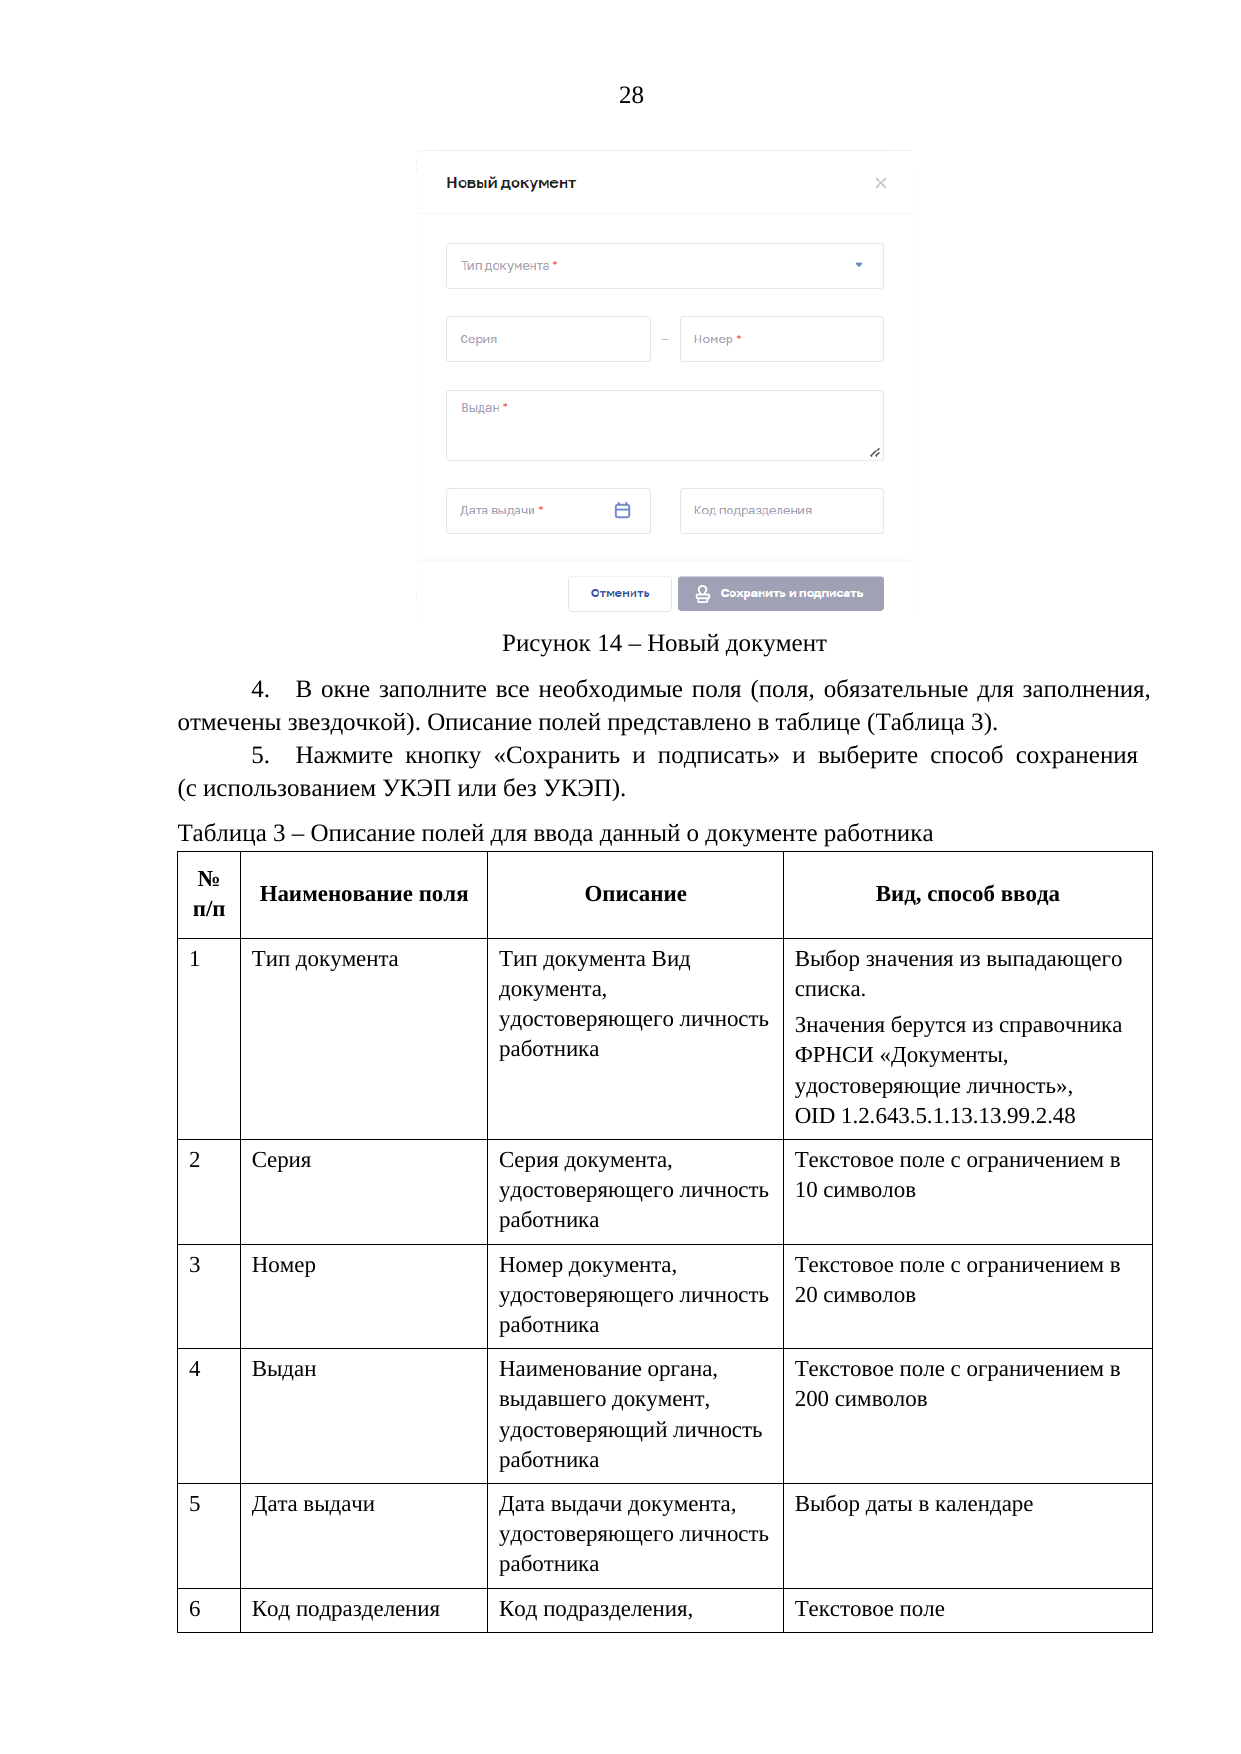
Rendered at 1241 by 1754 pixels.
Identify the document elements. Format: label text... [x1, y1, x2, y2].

table_cell 2 [178, 1140, 240, 1243]
table_header Вид, способ ввода [784, 852, 1152, 937]
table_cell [488, 1589, 783, 1632]
table_cell Выдан [241, 1349, 487, 1483]
table_header Наименование поля [241, 852, 487, 937]
table_cell Выбор даты в календаре [784, 1484, 1152, 1587]
table_cell 3 [178, 1245, 240, 1348]
text В окне заполните все необходимые поля (поля, обязательные для заполнения, отмечены звездочкой). Описание полей представлено в таблице (Таблица 3). [177, 674, 1152, 735]
table_cell Код подразделения [241, 1589, 487, 1632]
table_cell Дата выдачи документа, удостоверяющего личность работника [488, 1484, 783, 1587]
text Нажмите кнопку «Сохранить и подписать» и выберите способ сохранения (с использованием УКЭП или без УКЭП). [177, 740, 1152, 801]
table_cell Серия документа, удостоверяющего личность работника [488, 1140, 783, 1243]
table_cell Текстовое поле [784, 1589, 1152, 1632]
table_cell Тип документа [241, 939, 487, 1139]
table_cell Тип документа Вид документа, удостоверяющего личность работника [488, 939, 783, 1139]
table_cell Наименование органа, выдавшего документ, удостоверяющий личность работника [488, 1349, 783, 1483]
table_cell 1 [178, 939, 240, 1139]
table_header № п/п [178, 852, 240, 937]
table_cell Серия [241, 1140, 487, 1243]
table_cell 5 [178, 1484, 240, 1587]
table_header Описание [488, 852, 783, 937]
picture [416, 150, 913, 624]
table_cell 6 [178, 1589, 240, 1632]
table_cell Дата выдачи [241, 1484, 487, 1587]
table_cell Текстовое поле с ограничением в 10 символов [784, 1140, 1152, 1243]
table_cell Номер документа, удостоверяющего личность работника [488, 1245, 783, 1348]
table_cell Текстовое поле с ограничением в 20 символов [784, 1245, 1152, 1348]
table_cell 4 [178, 1349, 240, 1483]
table_cell Номер [241, 1245, 487, 1348]
text Рисунок 14 – Новый документ [177, 628, 1152, 657]
table_cell Выбор значения из выпадающего списка. Значения берутся из справочника ФРНСИ «Документы, удостоверяющие личность», OID 1.2.643.5.1.13.13.99.2.48 [784, 939, 1152, 1139]
text Таблица 3 – Описание полей для ввода данный о документе работника [177, 818, 1152, 847]
table_cell Текстовое поле с ограничением в 200 символов [784, 1349, 1152, 1483]
